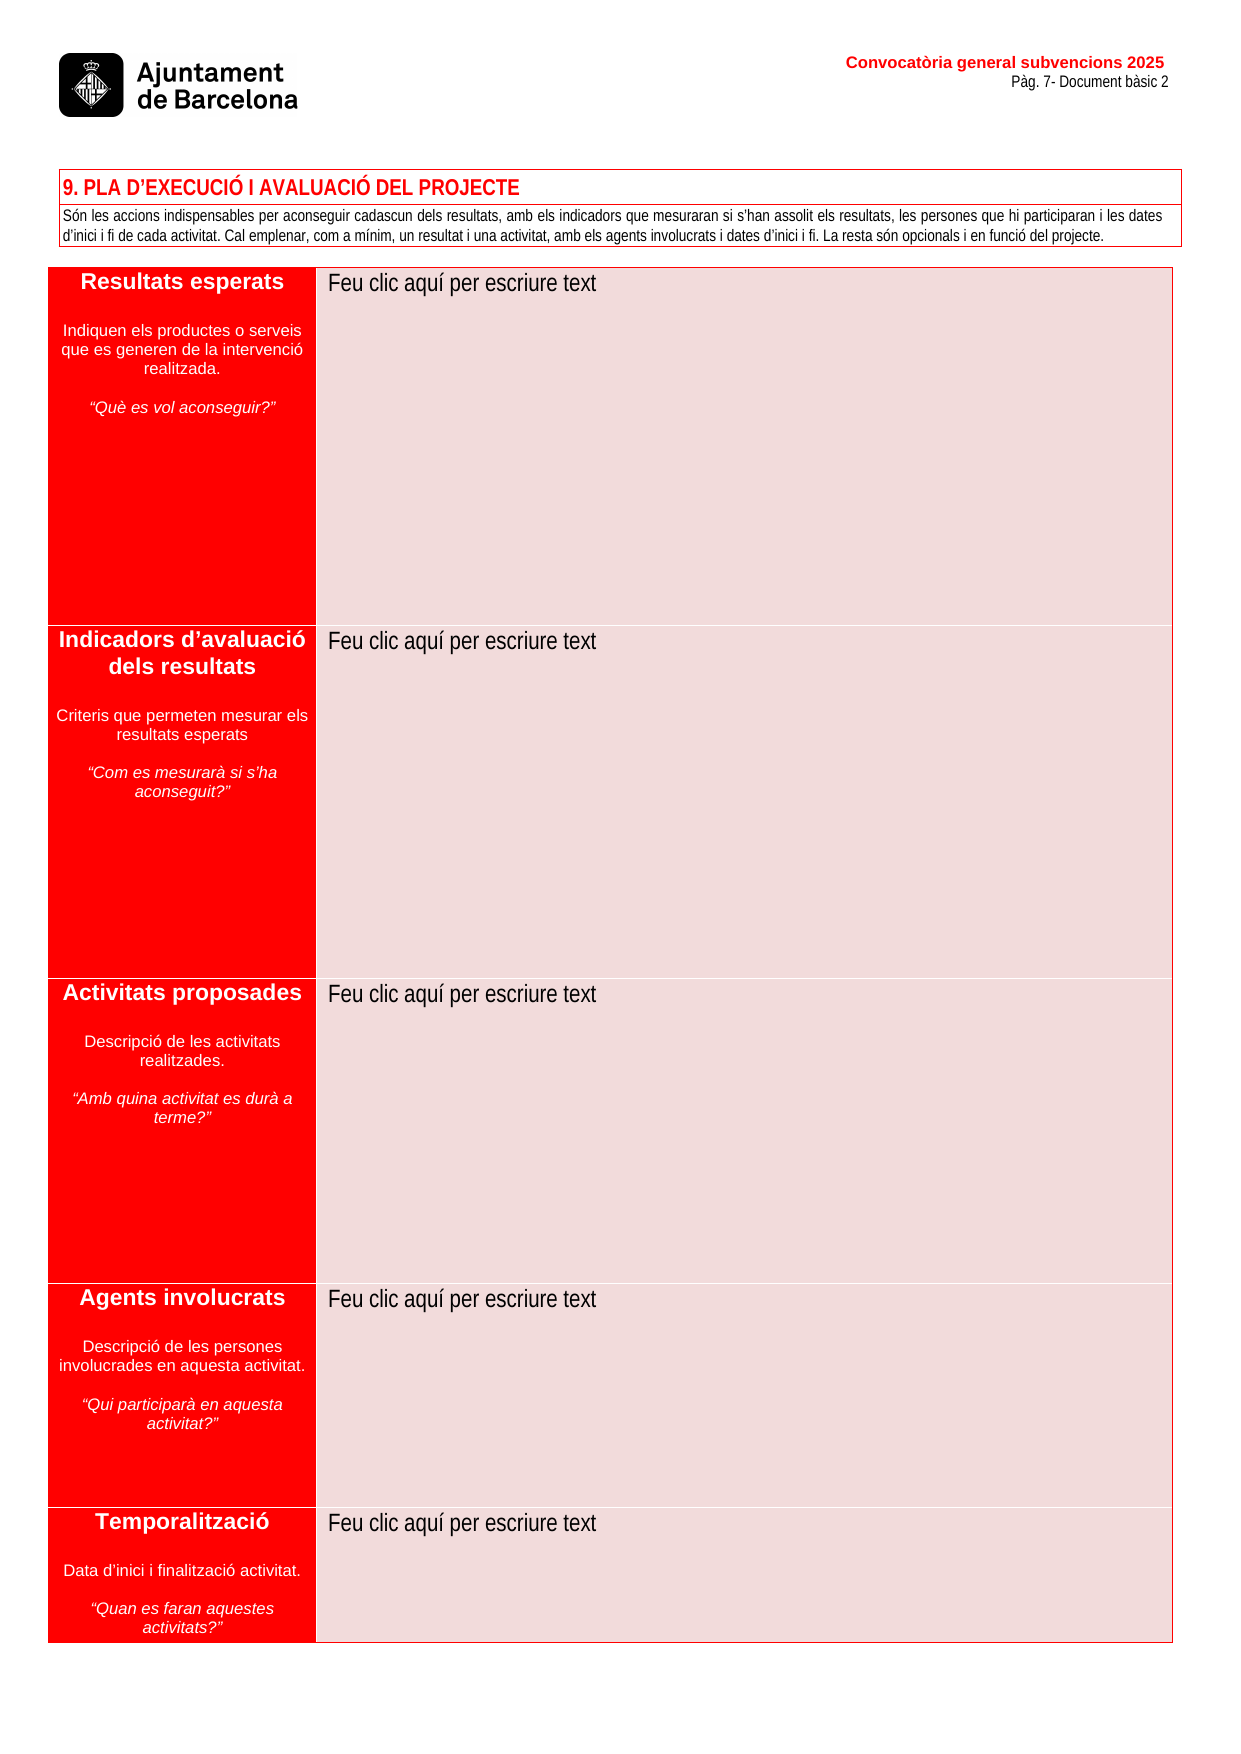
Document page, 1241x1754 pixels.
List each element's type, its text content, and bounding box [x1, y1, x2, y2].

table_cell Temporalització Data d’inici i finalització activitat. “Quan es faran aquestes activitats?” [48, 1508, 316, 1642]
table_header [317, 268, 1172, 625]
table_header Resultats esperats Indiquen els productes o serveis que es generen de la intervenció realitzada. “Què es vol aconseguir?” [48, 268, 316, 625]
table_cell Activitats proposades Descripció de les activitats realitzades. “Amb quina activitat es durà a terme?” [48, 979, 316, 1283]
table_cell Agents involucrats Descripció de les persones involucrades en aquesta activitat. “Qui participarà en aquesta activitat?” [48, 1284, 316, 1507]
picture [59, 53, 298, 117]
table_cell Són les accions indispensables per aconseguir cadascun dels resultats, amb els indicadors que mesuraran si s’han assolit els resultats, les persones que hi participaran i les dates d’inici i fi de cada activitat. Cal emplenar, com a mínim, un resultat i una activitat, amb els agents involucrats i dates d’inici i fi. La resta són opcionals i en funció del projecte. [60, 205, 1181, 246]
table_header 9. PLA D’EXECUCIÓ I AVALUACIÓ DEL PROJECTE [60, 170, 1181, 204]
table_cell [317, 626, 1172, 978]
table_cell Indicadors d’avaluació dels resultats Criteris que permeten mesurar els resultats esperats “Com es mesurarà si s’ha aconseguit?” [48, 626, 316, 978]
